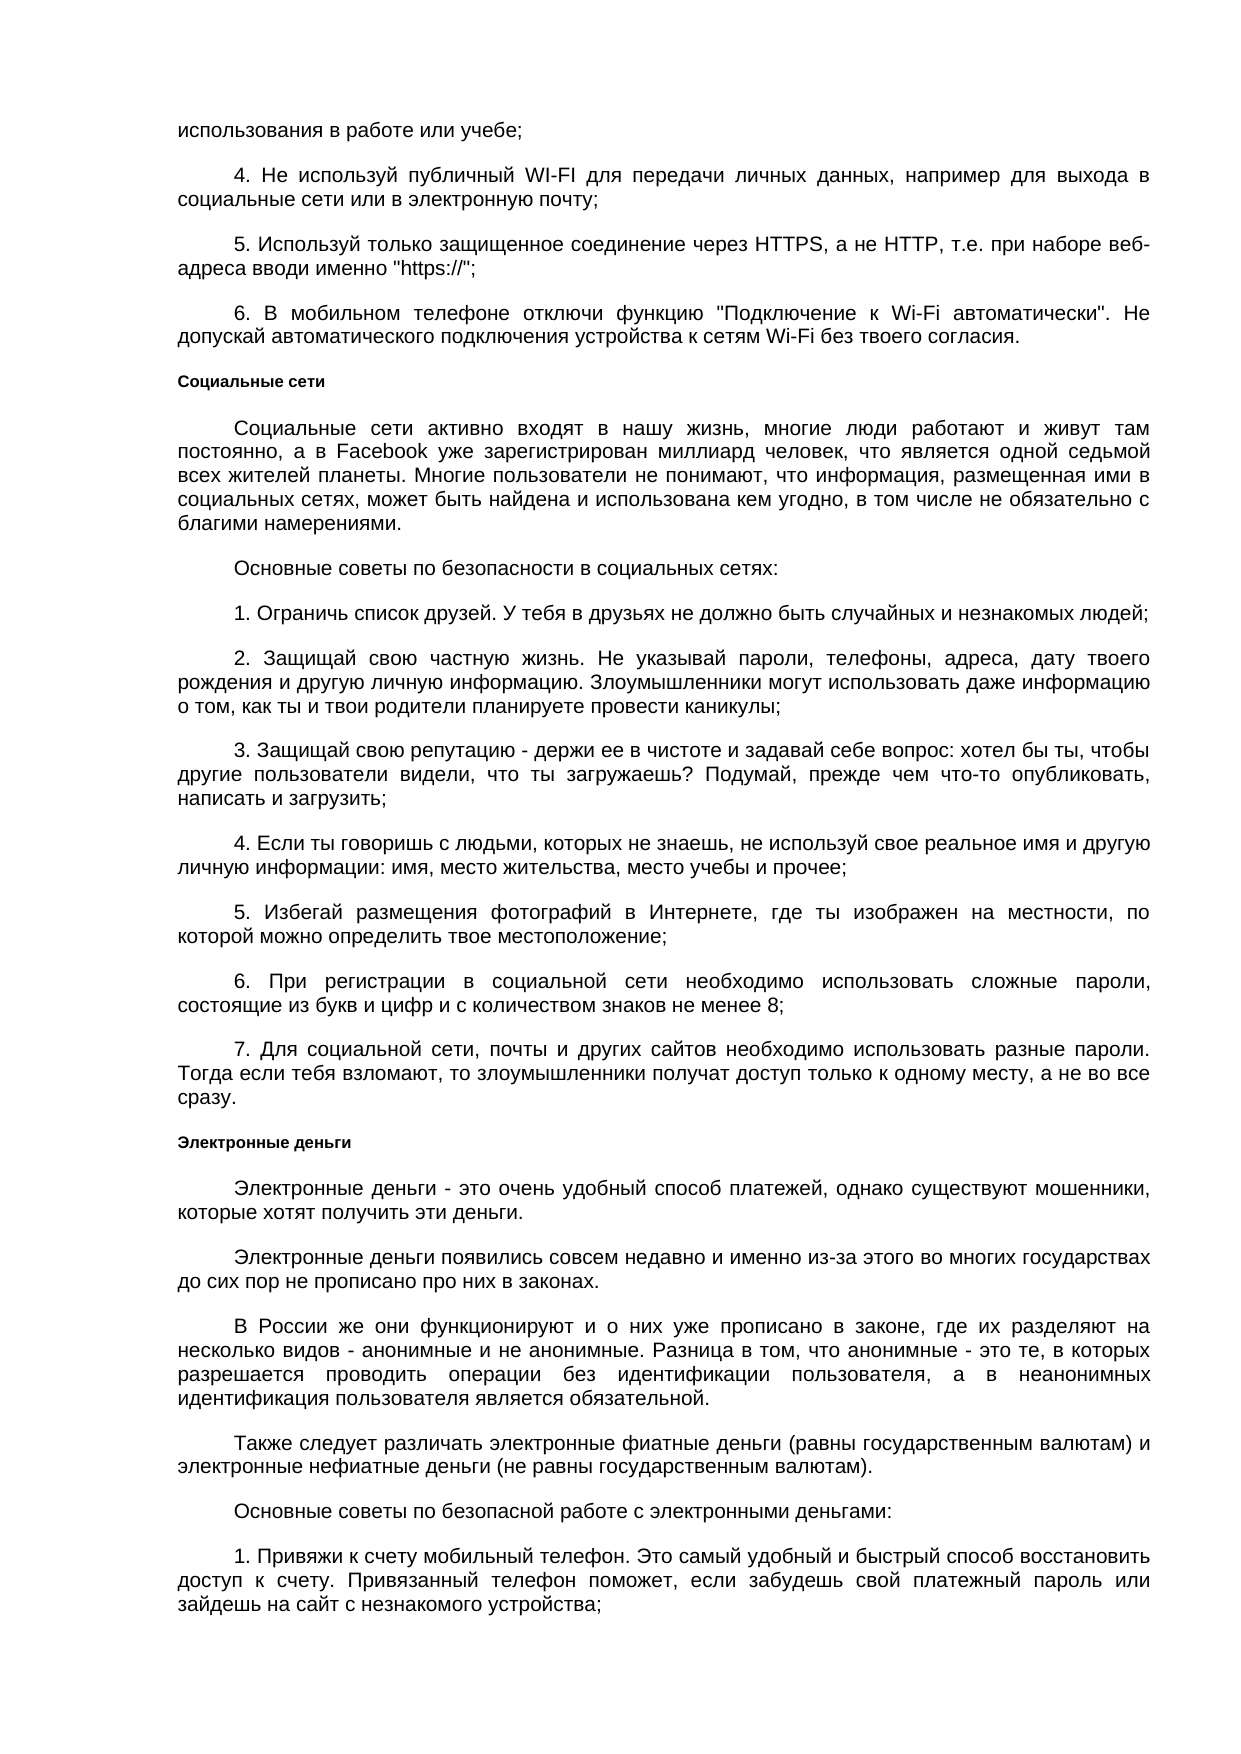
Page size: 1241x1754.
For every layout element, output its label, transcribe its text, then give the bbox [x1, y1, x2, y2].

text 6. При регистрации в социальной сети необходимо использовать сложные пароли, состоящие из букв и цифр и с количеством знаков не менее 8; [177, 968, 1152, 1016]
text Электронные деньги - это очень удобный способ платежей, однако существуют мошенники, которые хотят получить эти деньги. [177, 1176, 1152, 1224]
text 1. Ограничь список друзей. У тебя в друзьях не должно быть случайных и незнакомых людей; [177, 601, 1152, 625]
title Электронные деньги [177, 1133, 1152, 1152]
text В России же они функционируют и о них уже прописано в законе, где их разделяют на несколько видов - анонимные и не анонимные. Разница в том, что анонимные - это те, в которых разрешается проводить операции без идентификации пользователя, а в неанонимных идентификация пользователя является обязательной. [177, 1314, 1152, 1409]
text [177, 118, 1152, 142]
text 2. Защищай свою частную жизнь. Не указывай пароли, телефоны, адреса, дату твоего рождения и другую личную информацию. Злоумышленники могут использовать даже информацию о том, как ты и твои родители планируете провести каникулы; [177, 646, 1152, 717]
text 4. Если ты говоришь с людьми, которых не знаешь, не используй свое реальное имя и другую личную информации: имя, место жительства, место учебы и прочее; [177, 831, 1152, 879]
text 1. Привяжи к счету мобильный телефон. Это самый удобный и быстрый способ восстановить доступ к счету. Привязанный телефон поможет, если забудешь свой платежный пароль или зайдешь на сайт с незнакомого устройства; [177, 1544, 1152, 1616]
text 4. Не используй публичный WI-FI для передачи личных данных, например для выхода в социальные сети или в электронную почту; [177, 163, 1152, 211]
text 5. Используй только защищенное соединение через HTTPS, а не HTTP, т.е. при наборе веб-адреса вводи именно "https://"; [177, 232, 1152, 279]
text Социальные сети активно входят в нашу жизнь, многие люди работают и живут там постоянно, а в Facebook уже зарегистрирован миллиард человек, что является одной седьмой всех жителей планеты. Многие пользователи не понимают, что информация, размещенная ими в социальных сетях, может быть найдена и использована кем угодно, в том числе не обязательно с благими намерениями. [177, 415, 1152, 535]
text Основные советы по безопасной работе с электронными деньгами: [177, 1499, 1152, 1523]
text 3. Защищай свою репутацию - держи ее в чистоте и задавай себе вопрос: хотел бы ты, чтобы другие пользователи видели, что ты загружаешь? Подумай, прежде чем что-то опубликовать, написать и загрузить; [177, 738, 1152, 810]
text Электронные деньги появились совсем недавно и именно из-за этого во многих государствах до сих пор не прописано про них в законах. [177, 1245, 1152, 1293]
text 7. Для социальной сети, почты и других сайтов необходимо использовать разные пароли. Тогда если тебя взломают, то злоумышленники получат доступ только к одному месту, а не во все сразу. [177, 1037, 1152, 1109]
title Социальные сети [177, 372, 1152, 391]
text Основные советы по безопасности в социальных сетях: [177, 556, 1152, 580]
text Также следует различать электронные фиатные деньги (равны государственным валютам) и электронные нефиатные деньги (не равны государственным валютам). [177, 1430, 1152, 1478]
text 6. В мобильном телефоне отключи функцию "Подключение к Wi-Fi автоматически". Не допускай автоматического подключения устройства к сетям Wi-Fi без твоего согласия. [177, 300, 1152, 348]
text 5. Избегай размещения фотографий в Интернете, где ты изображен на местности, по которой можно определить твое местоположение; [177, 900, 1152, 948]
